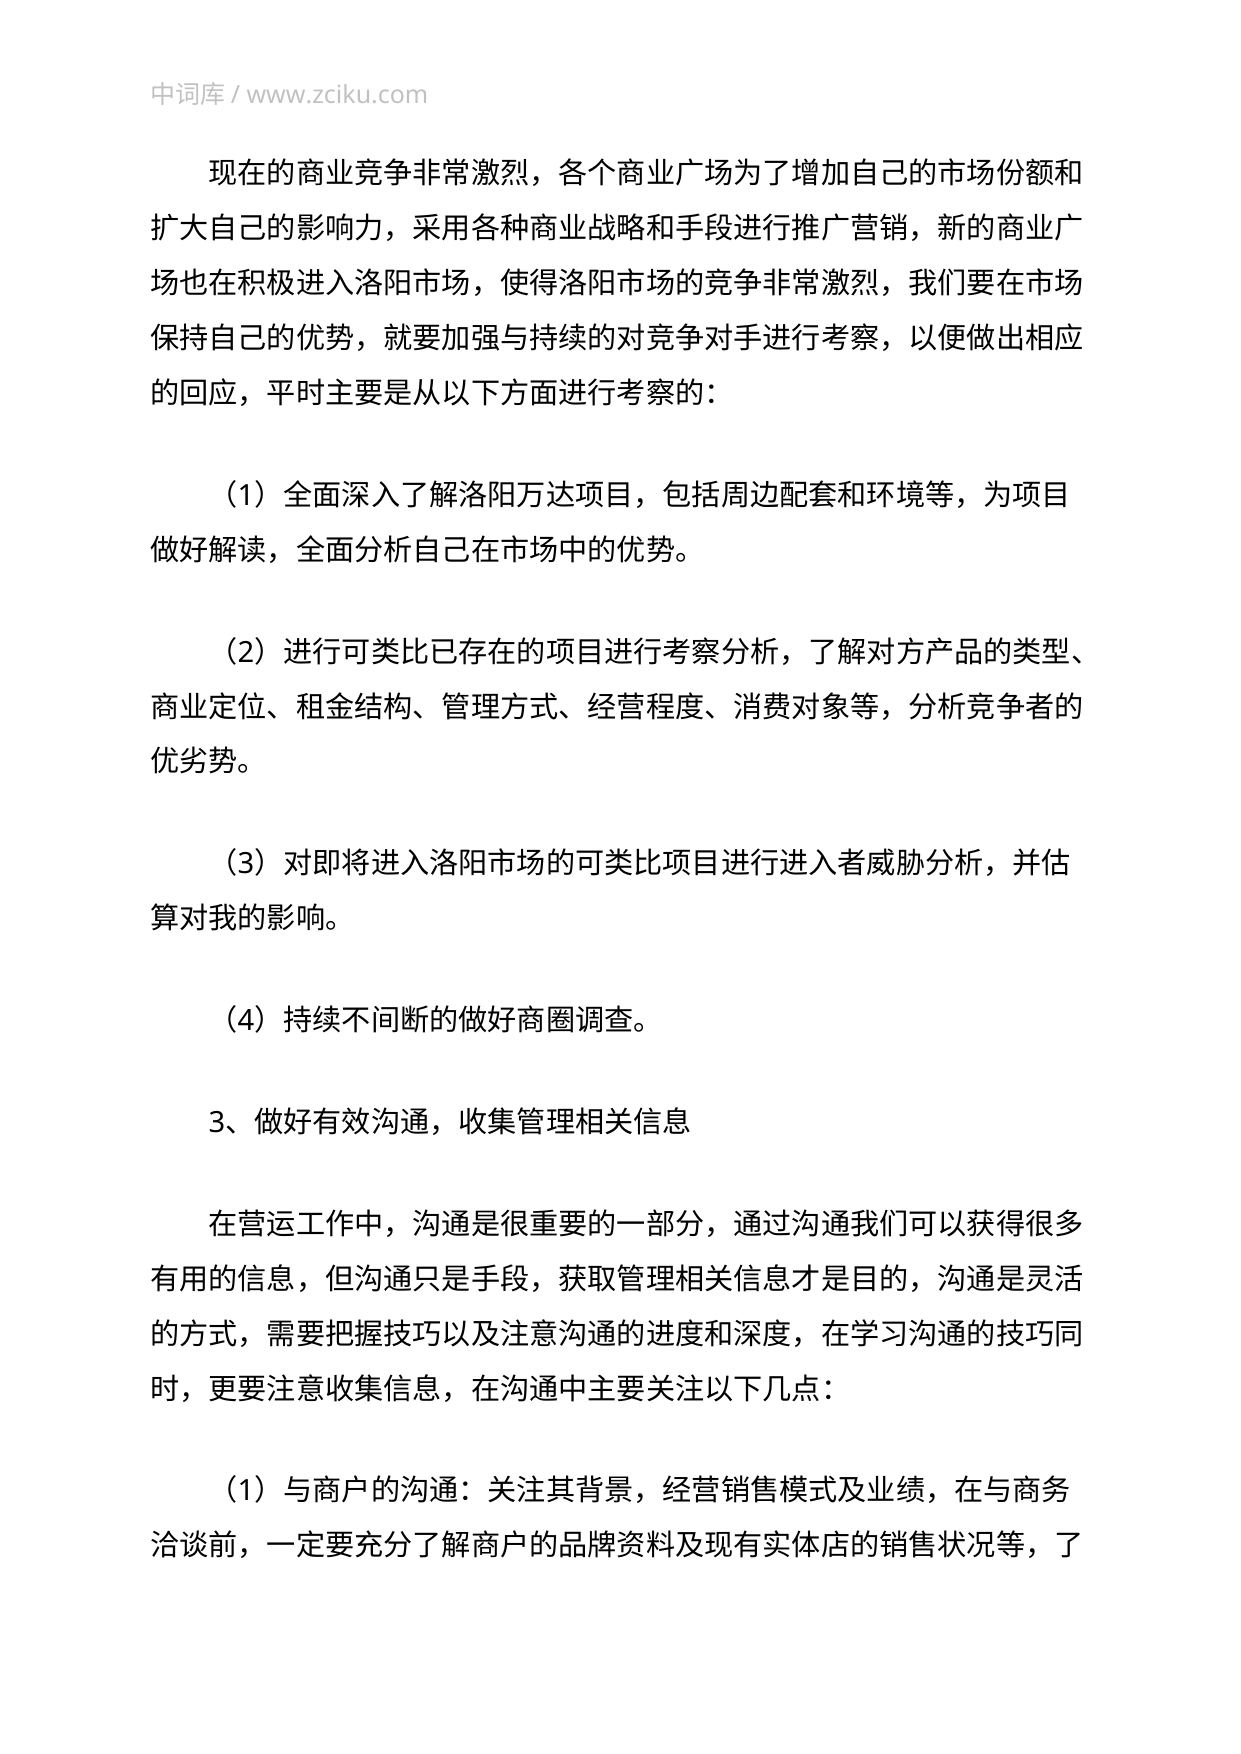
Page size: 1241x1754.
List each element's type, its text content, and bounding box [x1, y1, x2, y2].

text （3）对即将进入洛阳市场的可类比项目进行进入者威胁分析，并估算对我的影响。 [150, 840, 1090, 937]
text 在营运工作中，沟通是很重要的一部分，通过沟通我们可以获得很多有用的信息，但沟通只是手段，获取管理相关信息才是目的，沟通是灵活的方式，需要把握技巧以及注意沟通的进度和深度，在学习沟通的技巧同时，更要注意收集信息，在沟通中主要关注以下几点： [150, 1201, 1090, 1407]
text （1）全面深入了解洛阳万达项目，包括周边配套和环境等，为项目做好解读，全面分析自己在市场中的优势。 [150, 471, 1090, 569]
text （2）进行可类比已存在的项目进行考察分析，了解对方产品的类型、商业定位、租金结构、管理方式、经营程度、消费对象等，分析竞争者的优劣势。 [150, 628, 1090, 780]
text 3、做好有效沟通，收集管理相关信息 [150, 1098, 1090, 1141]
text （4）持续不间断的做好商圈调查。 [150, 997, 1090, 1039]
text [150, 1467, 1090, 1564]
text 现在的商业竞争非常激烈，各个商业广场为了增加自己的市场份额和扩大自己的影响力，采用各种商业战略和手段进行推广营销，新的商业广场也在积极进入洛阳市场，使得洛阳市场的竞争非常激烈，我们要在市场保持自己的优势，就要加强与持续的对竞争对手进行考察，以便做出相应的回应，平时主要是从以下方面进行考察的： [150, 150, 1090, 412]
